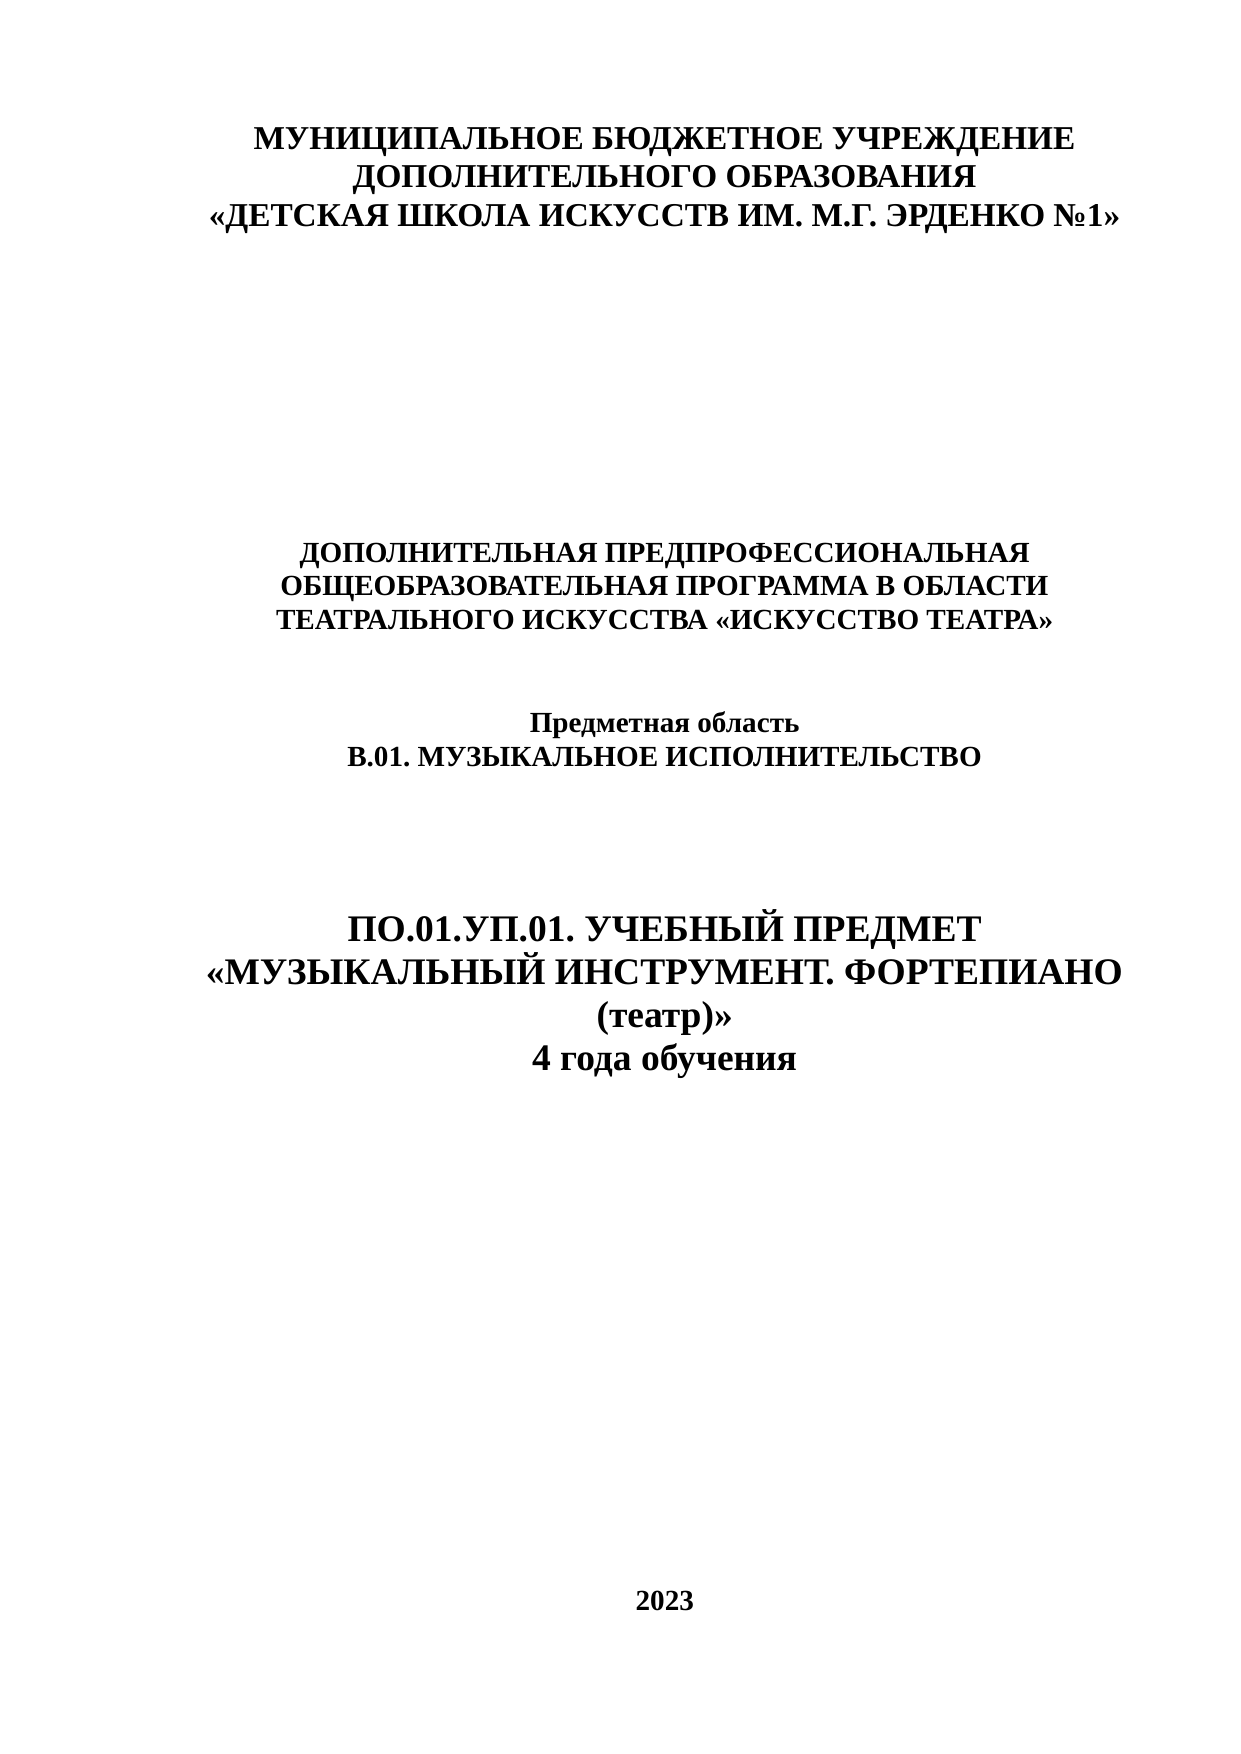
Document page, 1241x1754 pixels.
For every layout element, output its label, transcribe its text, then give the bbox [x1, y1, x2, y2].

text МУНИЦИПАЛЬНОЕ БЮДЖЕТНОЕ УЧРЕЖДЕНИЕ [177, 118, 1152, 156]
text «ДЕТСКАЯ ШКОЛА ИСКУССТВ ИМ. М.Г. ЭРДЕНКО №1» [177, 195, 1152, 233]
text ПО.01.УП.01. УЧЕБНЫЙ ПРЕДМЕТ [177, 906, 1152, 949]
text Предметная область [177, 705, 1152, 739]
text ТЕАТРАЛЬНОГО ИСКУССТВА «ИСКУССТВО ТЕАТРА» [177, 602, 1152, 636]
text «МУЗЫКАЛЬНЫЙ ИНСТРУМЕНТ. ФОРТЕПИАНО [177, 949, 1152, 993]
text (театр)» [177, 993, 1152, 1036]
text ДОПОЛНИТЕЛЬНАЯ ПРЕДПРОФЕССИОНАЛЬНАЯ ОБЩЕОБРАЗОВАТЕЛЬНАЯ ПРОГРАММА В ОБЛАСТИ [177, 535, 1152, 602]
text В.01. МУЗЫКАЛЬНОЕ ИСПОЛНИТЕЛЬСТВО [177, 739, 1152, 772]
text 2023 [177, 1583, 1152, 1617]
text ДОПОЛНИТЕЛЬНОГО ОБРАЗОВАНИЯ [177, 156, 1152, 195]
text 4 года обучения [177, 1036, 1152, 1079]
